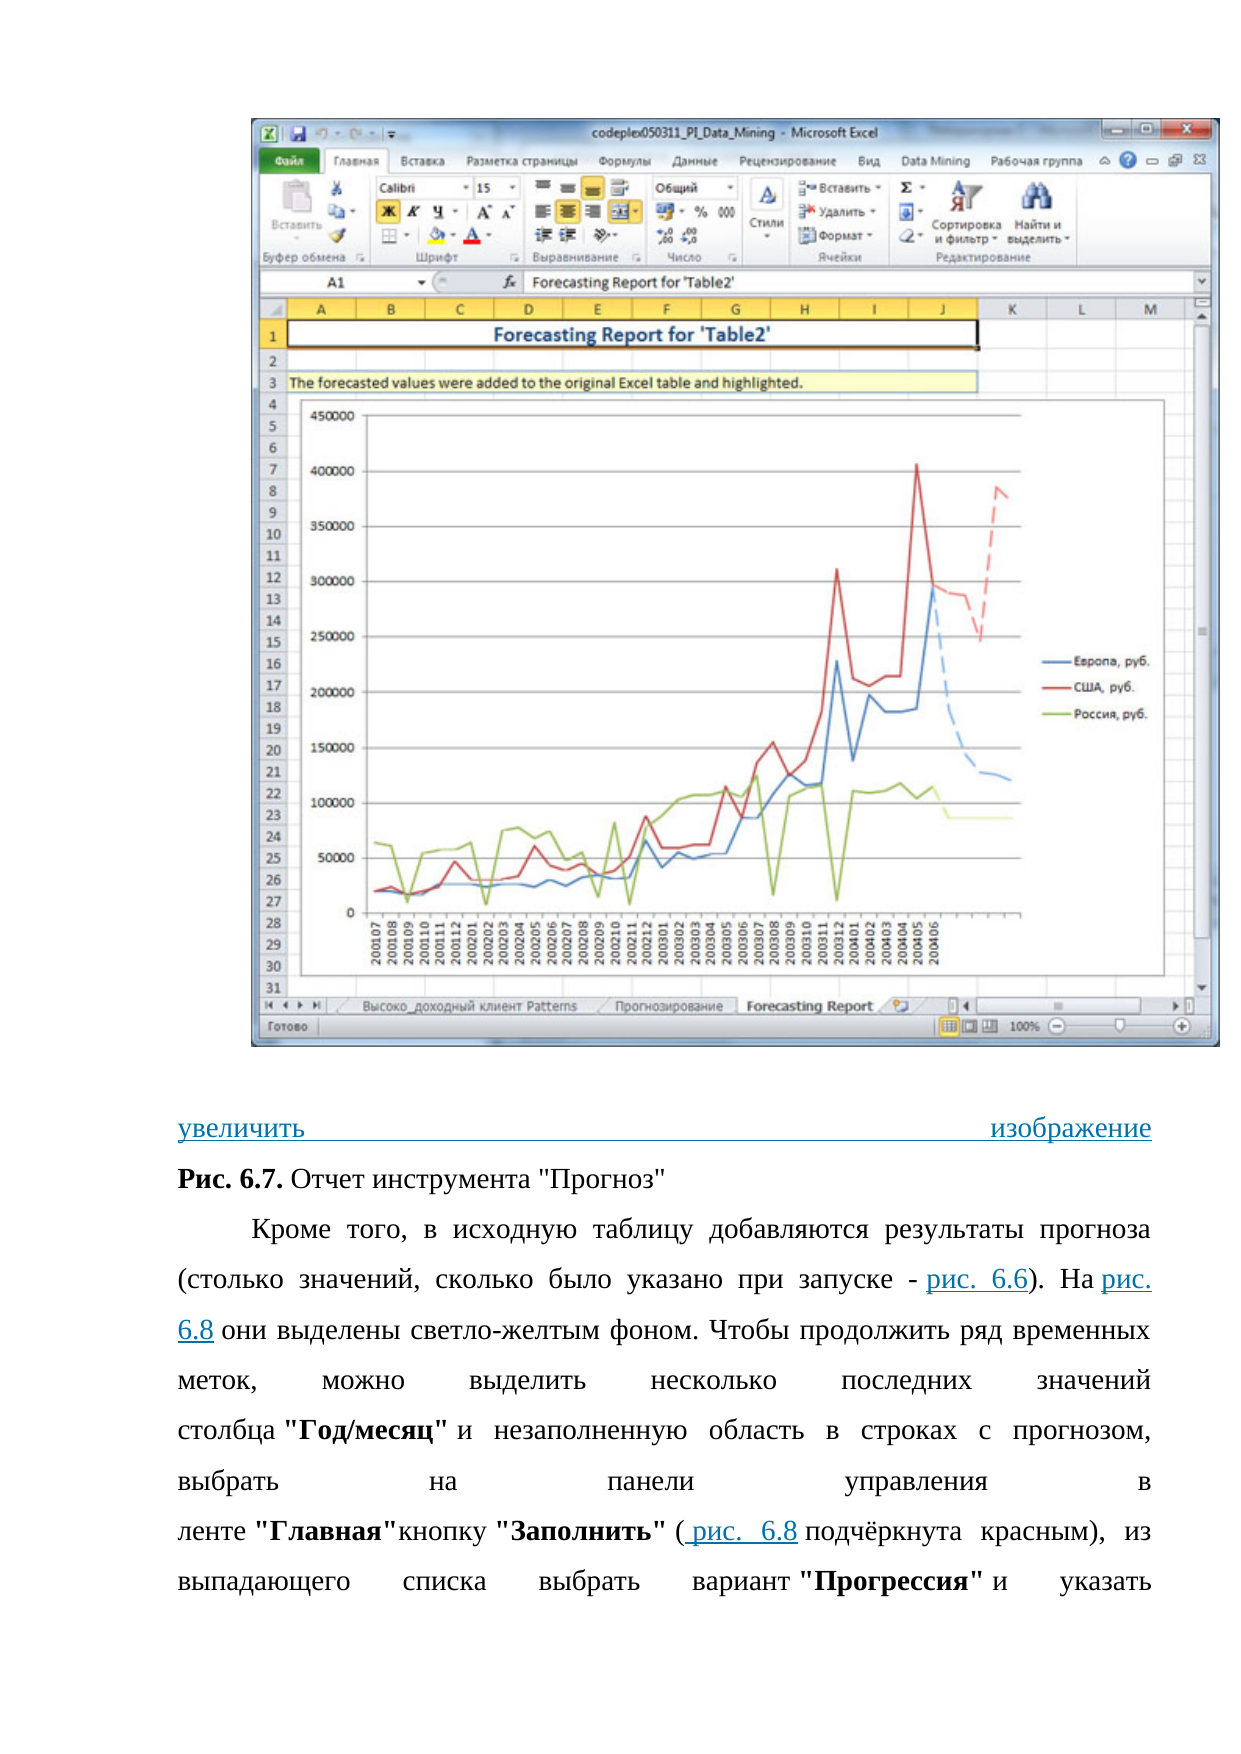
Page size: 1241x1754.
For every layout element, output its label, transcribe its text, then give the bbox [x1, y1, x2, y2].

text увеличить изображение Рис. 6.7. Отчет инструмента "Прогноз" [177, 1141, 1152, 1194]
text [177, 1211, 1152, 1597]
text увеличить изображение Рис. 6.7. Отчет инструмента "Прогноз" [177, 1060, 1152, 1140]
picture [251, 118, 1220, 1047]
